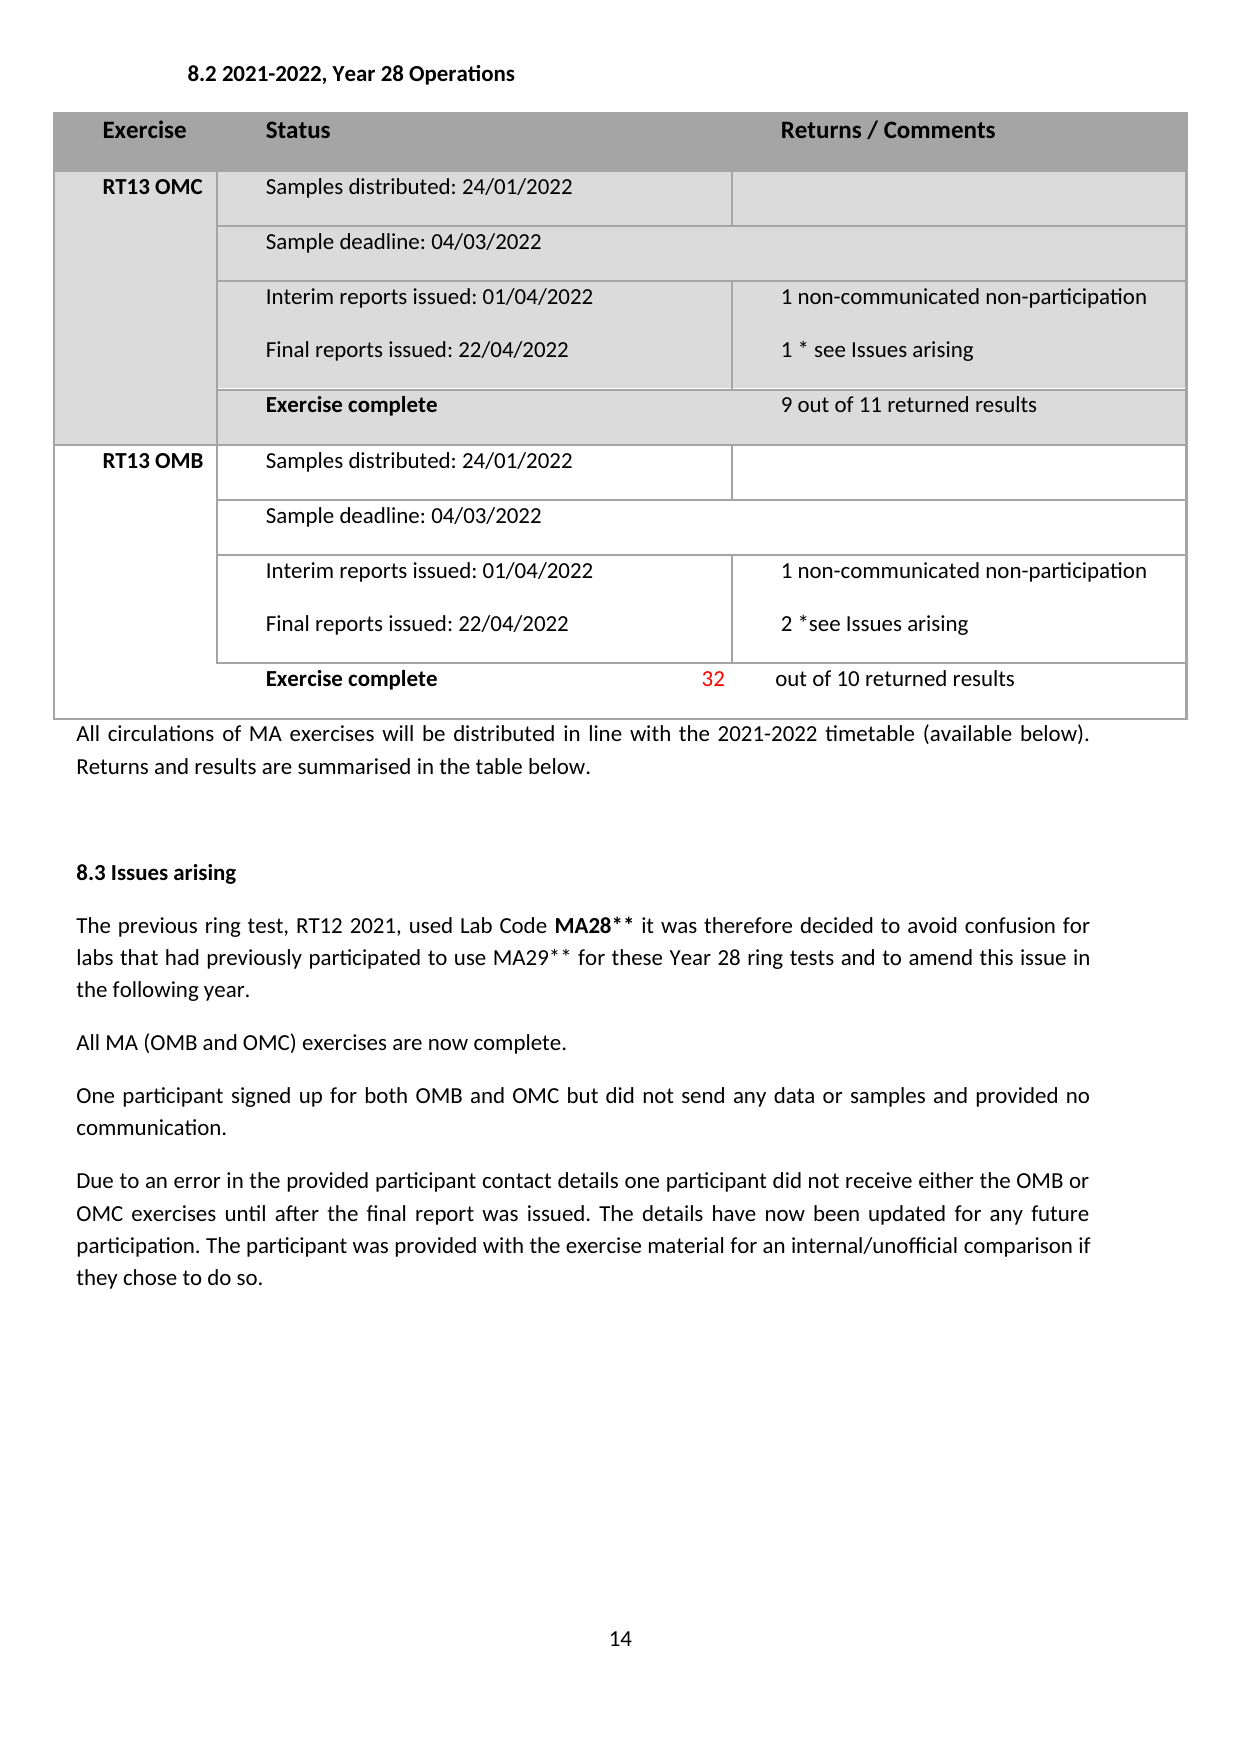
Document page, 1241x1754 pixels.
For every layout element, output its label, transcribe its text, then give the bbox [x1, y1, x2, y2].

table_cell Exercise complete [218, 391, 732, 444]
table_cell 1 non-communicated non-participation 1 * see Issues arising [733, 282, 1185, 388]
table_cell out of 10 returned results [732, 664, 1185, 717]
table_header Returns / Comments [732, 114, 1185, 170]
table_header Status [217, 114, 732, 170]
table_cell Samples distributed: 24/01/2022 [218, 172, 731, 225]
table_cell [732, 501, 1185, 554]
table_cell Interim reports issued: 01/04/2022 Final reports issued: 22/04/2022 [218, 556, 731, 662]
table_cell 1 non-communicated non-participation 2 *see Issues arising [733, 556, 1185, 662]
table_cell Sample deadline: 04/03/2022 [218, 227, 732, 280]
list Due to an error in the provided participant contact details one participant did not receive either the OMB or OMC exercises until after the final report was issued. The details have now been updated for any future participation. The participant was provided with the exercise material for an internal/unofficial comparison if they chose to do so. [76, 1166, 1090, 1291]
text One participant signed up for both OMB and OMC but did not send any data or samples and provided no communication. [76, 1081, 1090, 1141]
table_cell [733, 446, 1185, 499]
list The previous ring test, RT12 2021, used Lab Code MA28** it was therefore decided to avoid confusion for labs that had previously participated to use MA29** for these Year 28 ring tests and to amend this issue in the following year. [76, 911, 1090, 1003]
text All MA (OMB and OMC) exercises are now complete. [76, 1028, 1090, 1056]
table_cell Samples distributed: 24/01/2022 [218, 446, 731, 499]
table_cell 9 out of 11 returned results [732, 391, 1185, 444]
table_header Exercise [55, 114, 217, 170]
table_cell [733, 172, 1185, 225]
text All circulations of MA exercises will be distributed in line with the 2021-2022 timetable (available below). Returns and results are summarised in the table below. [76, 720, 1090, 780]
table_cell [732, 227, 1185, 280]
table_cell RT13 OMC [55, 172, 216, 444]
table_cell Sample deadline: 04/03/2022 [218, 501, 732, 554]
table_cell Interim reports issued: 01/04/2022 Final reports issued: 22/04/2022 [218, 282, 731, 388]
table_cell RT13 OMB [55, 446, 217, 717]
table_cell Exercise complete [217, 664, 732, 717]
text 8.3 Issues arising [76, 858, 1090, 886]
text 8.2 2021-2022, Year 28 Operations [187, 59, 1090, 87]
